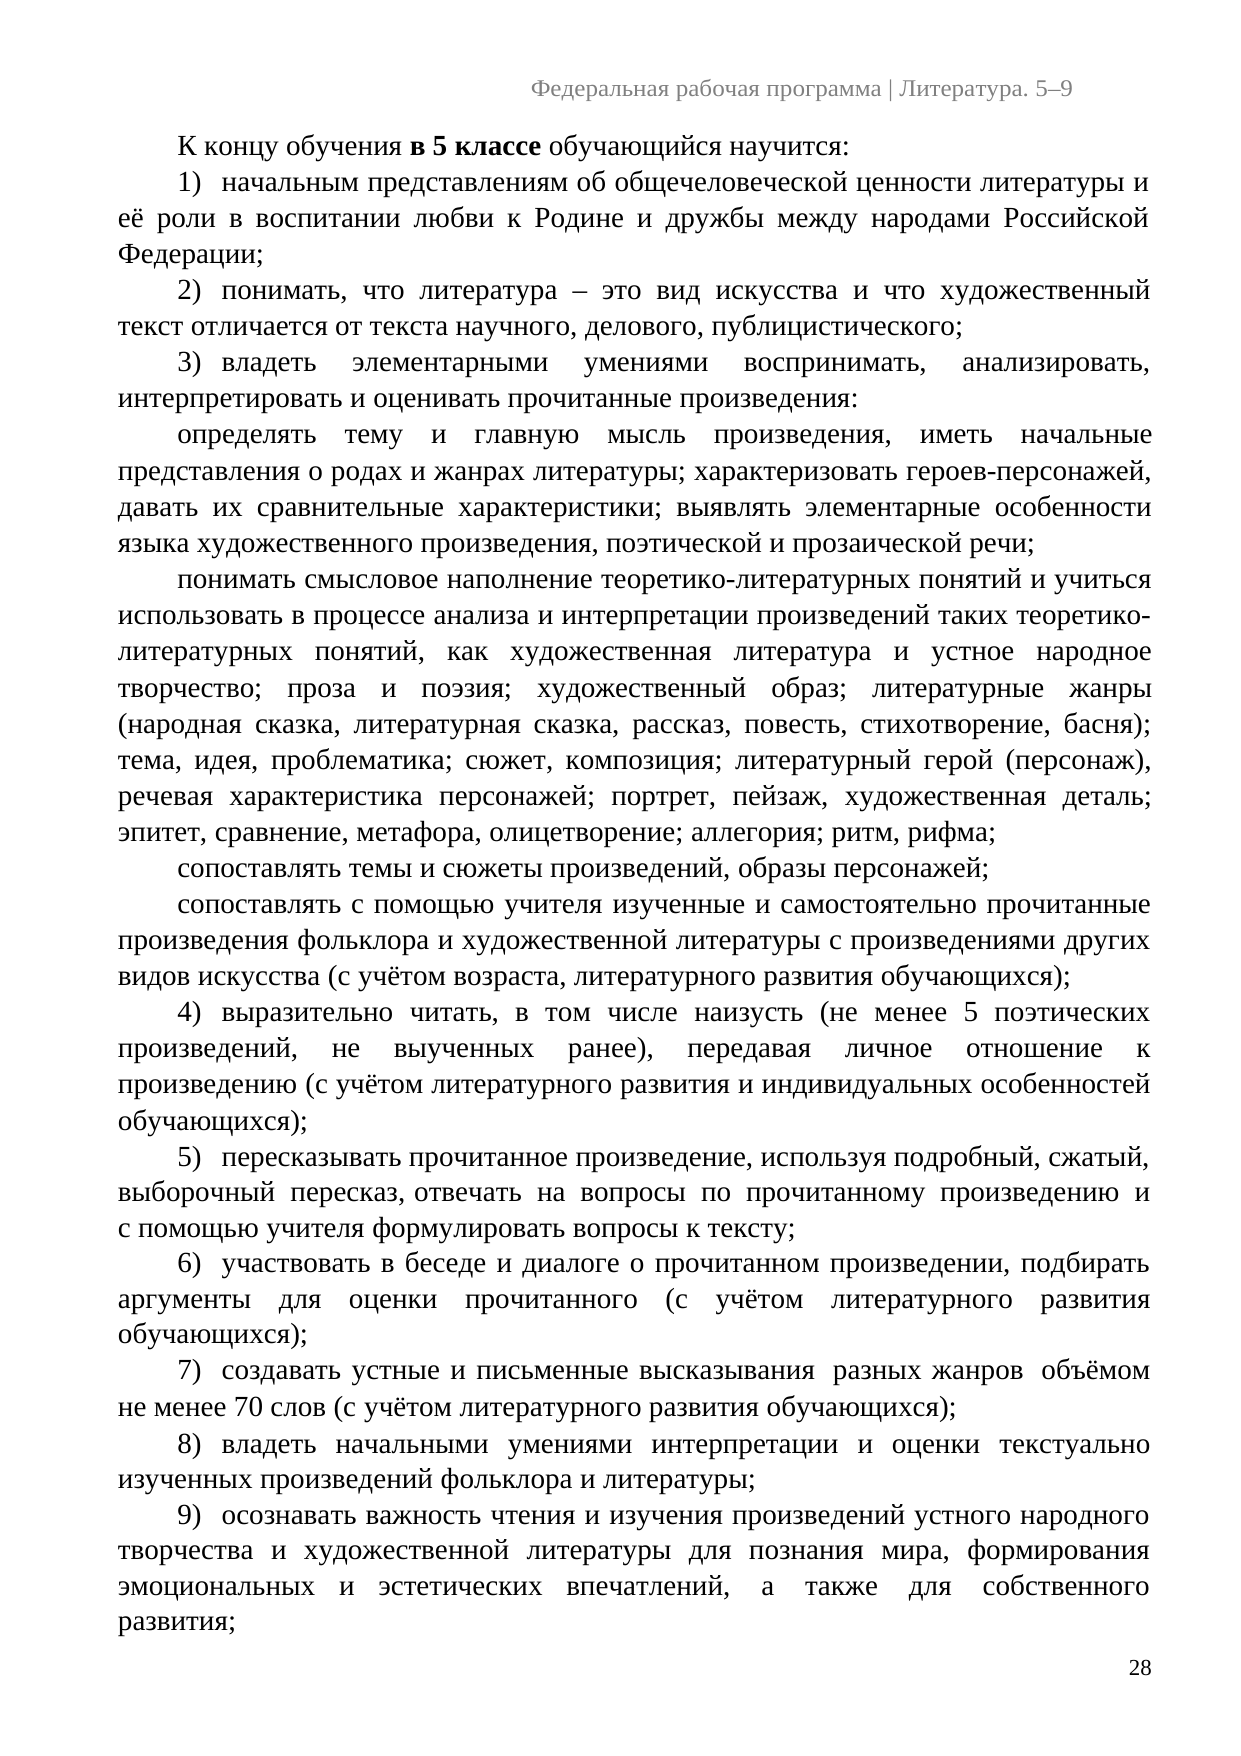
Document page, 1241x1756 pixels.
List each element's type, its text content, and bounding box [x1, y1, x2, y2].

list пересказывать прочитанное произведение, используя подробный, сжатый, выборочный пересказ, отвечать на вопросы по прочитанному произведению и с помощью учителя формулировать вопросы к тексту; [118, 1139, 1150, 1243]
text К концу обучения в 5 классе обучающийся научится: [177, 128, 1163, 161]
text понимать смысловое наполнение теоретико-литературных понятий и учиться использовать в процессе анализа и интерпретации произведений таких теоретико- литературных понятий, как художественная литература и устное народное творчество; проза и поэзия; художественный образ; литературные жанры (народная сказка, литературная сказка, рассказ, повесть, стихотворение, басня); тема, идея, проблематика; сюжет, композиция; литературный герой (персонаж), речевая характеристика персонажей; портрет, пейзаж, художественная деталь; эпитет, сравнение, метафора, олицетворение; аллегория; ритм, рифма; [118, 561, 1152, 848]
text сопоставлять темы и сюжеты произведений, образы персонажей; [177, 850, 1163, 884]
list участвовать в беседе и диалоге о прочитанном произведении, подбирать аргументы для оценки прочитанного (с учётом литературного развития обучающихся); [118, 1245, 1150, 1350]
list осознавать важность чтения и изучения произведений устного народного творчества и художественной литературы для познания мира, формирования эмоциональных и эстетических впечатлений, а также для собственного развития; [118, 1497, 1150, 1637]
list владеть элементарными умениями воспринимать, анализировать, интерпретировать и оценивать прочитанные произведения: [118, 344, 1150, 414]
list понимать, что литература – это вид искусства и что художественный текст отличается от текста научного, делового, публицистического; [118, 272, 1151, 341]
list выразительно читать, в том числе наизусть (не менее 5 поэтических произведений, не выученных ранее), передавая личное отношение к произведению (с учётом литературного развития и индивидуальных особенностей обучающихся); [118, 994, 1151, 1136]
list владеть начальными умениями интерпретации и оценки текстуально изученных произведений фольклора и литературы; [118, 1426, 1150, 1495]
list начальным представлениям об общечеловеческой ценности литературы и её роли в воспитании любви к Родине и дружбы между народами Российской Федерации; [118, 164, 1150, 269]
text определять тему и главную мысль произведения, иметь начальные представления о родах и жанрах литературы; характеризовать героев-персонажей, давать их сравнительные характеристики; выявлять элементарные особенности языка художественного произведения, поэтической и прозаической речи; [118, 417, 1152, 559]
text сопоставлять с помощью учителя изученные и самостоятельно прочитанные произведения фольклора и художественной литературы с произведениями других видов искусства (с учётом возраста, литературного развития обучающихся); [118, 886, 1151, 992]
list создавать устные и письменные высказывания разных жанров объёмом не менее 70 слов (с учётом литературного развития обучающихся); [118, 1352, 1150, 1422]
